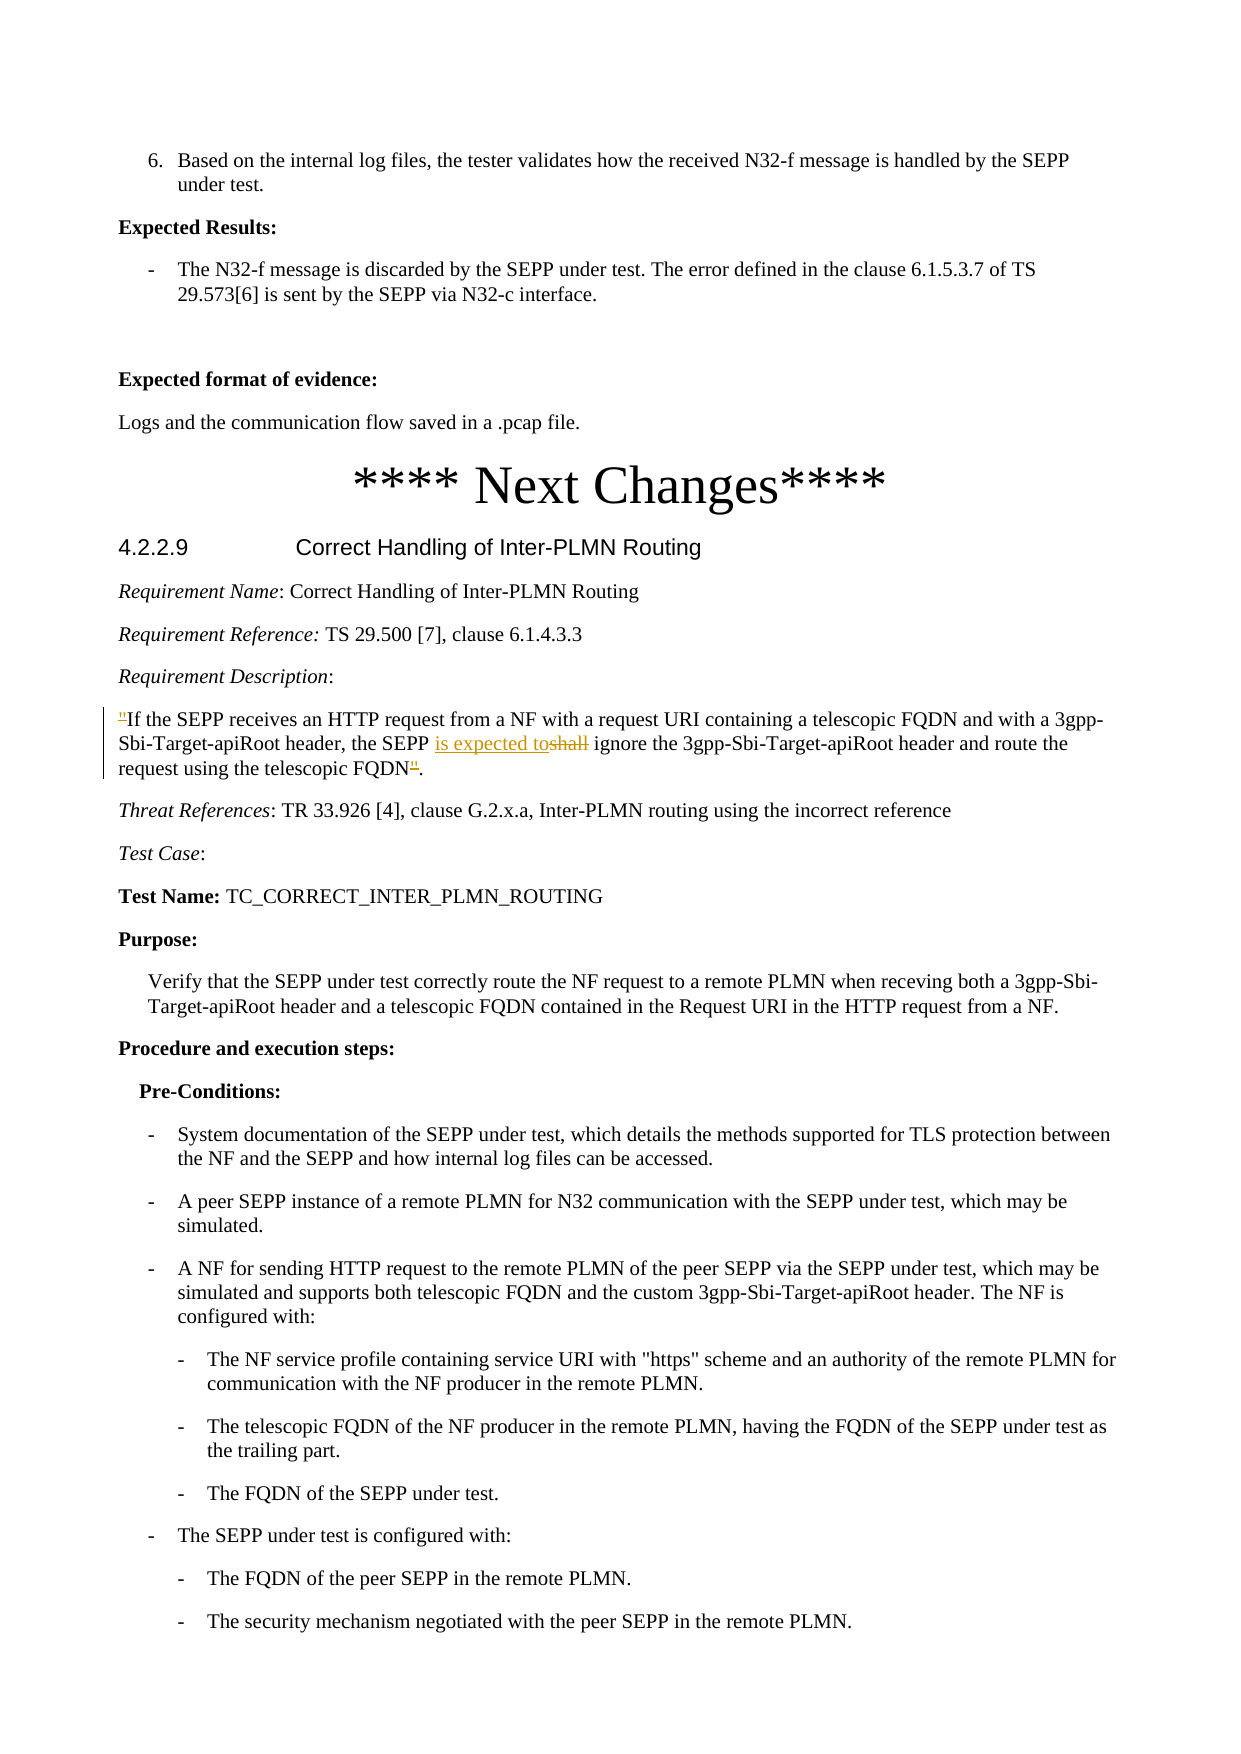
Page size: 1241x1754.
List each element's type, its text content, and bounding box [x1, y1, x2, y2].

text - System documentation of the SEPP under test, which details the methods supported for TLS protection between the NF and the SEPP and how internal log files can be accessed. [148, 1122, 1122, 1170]
text Requirement Name: Correct Handling of Inter-PLMN Routing [118, 579, 1122, 603]
text - A peer SEPP instance of a remote PLMN for N32 communication with the SEPP under test, which may be simulated. [148, 1189, 1122, 1237]
text Expected format of evidence: [118, 367, 1122, 391]
text - The NF service profile containing service URI with "https" scheme and an authority of the remote PLMN for communication with the NF producer in the remote PLMN. [177, 1347, 1122, 1395]
text Test Case: [118, 841, 1122, 865]
text Threat References: TR 33.926 [4], clause G.2.x.a, Inter-PLMN routing using the incorrect reference [118, 798, 1122, 822]
text Pre-Conditions: [139, 1079, 1122, 1103]
text 6. Based on the internal log files, the tester validates how the received N32-f message is handled by the SEPP under test. [148, 148, 1122, 196]
text - The FQDN of the SEPP under test. [177, 1480, 1122, 1504]
text - The N32-f message is discarded by the SEPP under test. The error defined in the clause 6.1.5.3.7 of TS 29.573[6] is sent by the SEPP via N32-c interface. [148, 257, 1122, 306]
text Expected Results: [118, 214, 1122, 239]
text - The FQDN of the peer SEPP in the remote PLMN. [177, 1566, 1122, 1590]
text Requirement Reference: TS 29.500 [7], clause 6.1.4.3.3 [118, 622, 1122, 646]
text - A NF for sending HTTP request to the remote PLMN of the peer SEPP via the SEPP under test, which may be simulated and supports both telescopic FQDN and the custom 3gpp-Sbi-Target-apiRoot header. The NF is configured with: [148, 1256, 1122, 1328]
subtitle 4.2.2.9 Correct Handling of Inter-PLMN Routing [118, 534, 1122, 560]
text **** Next Changes**** [118, 453, 1122, 515]
text Requirement Description: [118, 664, 1122, 688]
text Test Name: TC_CORRECT_INTER_PLMN_ROUTING [118, 884, 1122, 908]
text - The telescopic FQDN of the NF producer in the remote PLMN, having the FQDN of the SEPP under test as the trailing part. [177, 1413, 1122, 1462]
text - The security mechanism negotiated with the peer SEPP in the remote PLMN. [177, 1609, 1122, 1633]
text Purpose: [118, 927, 1122, 951]
text Procedure and execution steps: [118, 1036, 1122, 1060]
text - The SEPP under test is configured with: [148, 1523, 1122, 1547]
text If the SEPP receives an HTTP request from a NF with a request URI containing a telescopic FQDN and with a 3gpp-Sbi-Target-apiRoot header, the SEPP ignore the 3gpp-Sbi-Target-apiRoot header and route the request using the telescopic FQDN. [118, 707, 1122, 779]
text Logs and the communication flow saved in a .pcap file. [118, 410, 1122, 434]
text Verify that the SEPP under test correctly route the NF request to a remote PLMN when receving both a 3gpp-Sbi-Target-apiRoot header and a telescopic FQDN contained in the Request URI in the HTTP request from a NF. [148, 969, 1122, 1018]
